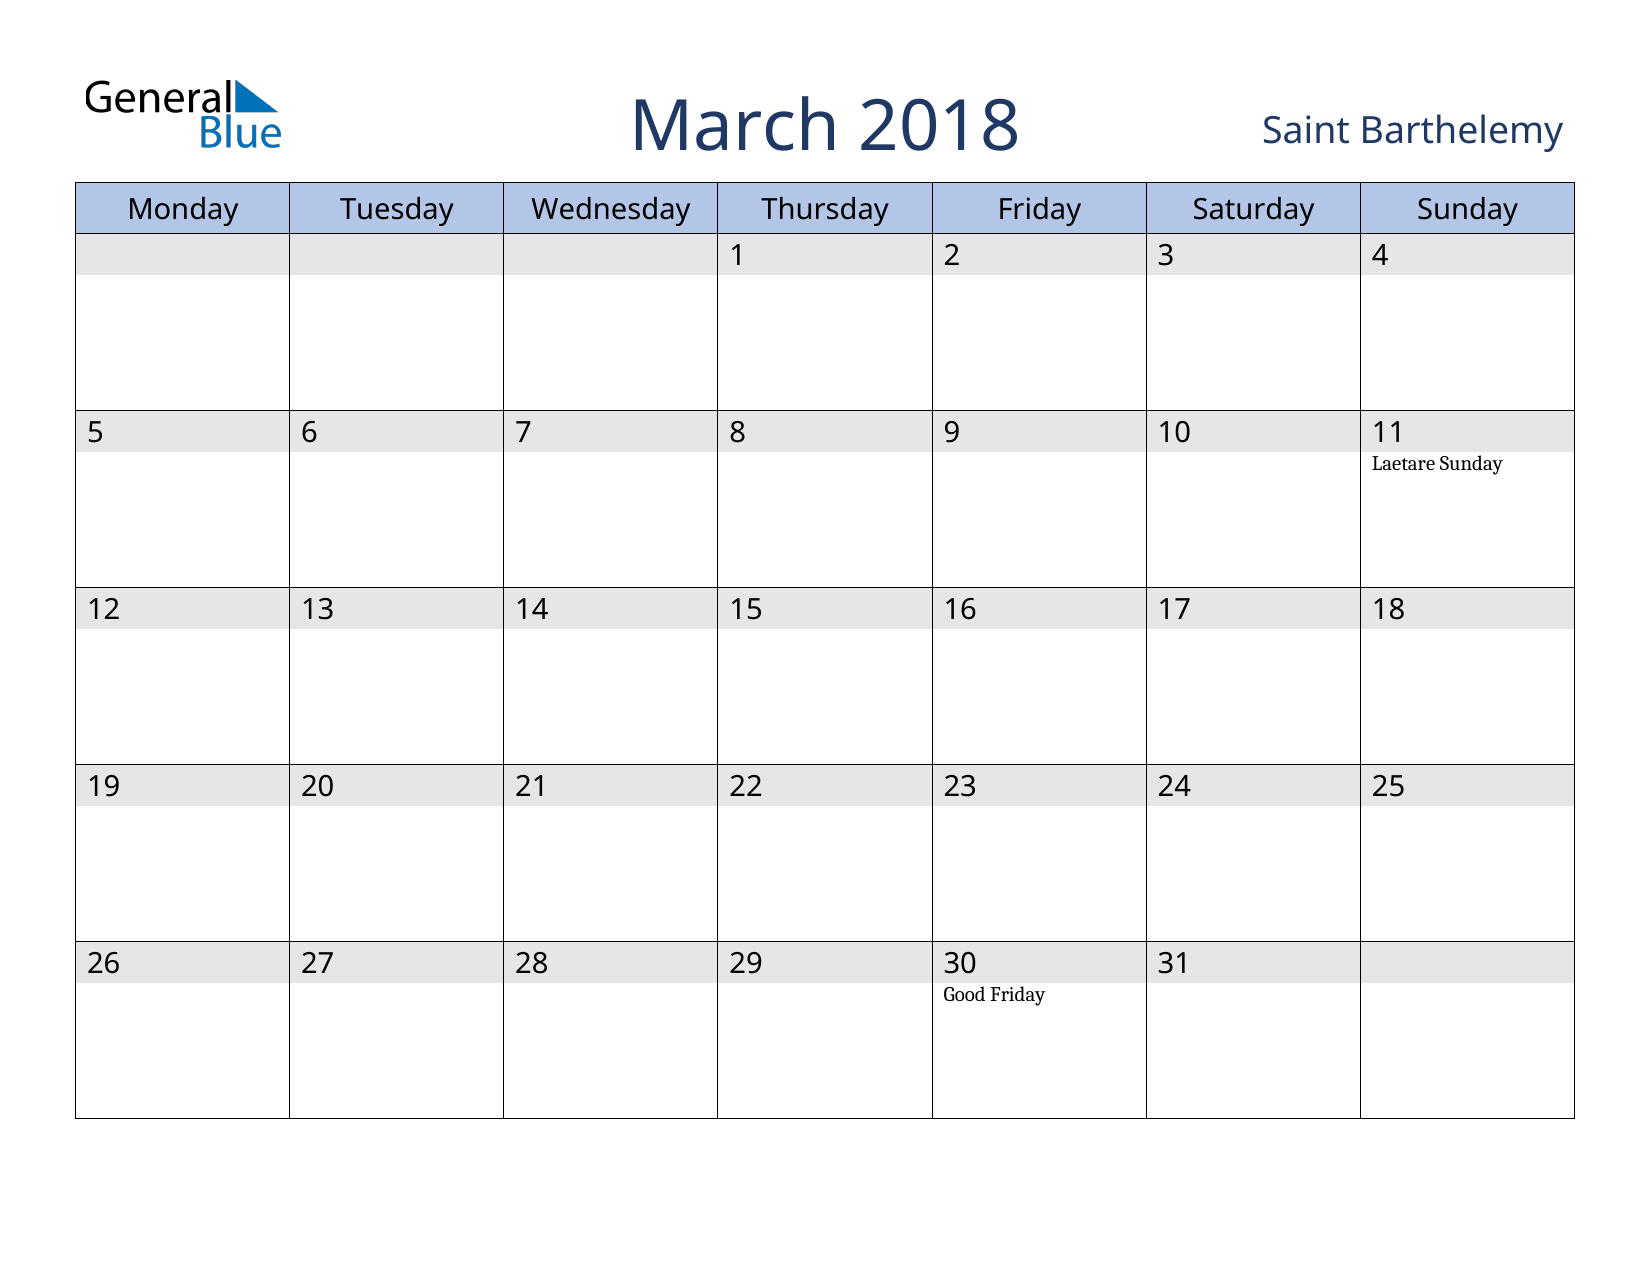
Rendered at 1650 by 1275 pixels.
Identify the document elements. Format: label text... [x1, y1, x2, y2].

table_cell [504, 275, 717, 410]
table_cell [1147, 452, 1360, 587]
table_cell 29 [718, 942, 932, 983]
table_cell [76, 806, 289, 941]
table_cell 21 [504, 765, 717, 806]
table_cell [1361, 942, 1574, 983]
table_cell [1361, 275, 1574, 410]
table_cell [1361, 629, 1574, 764]
table_header [76, 75, 503, 182]
table_cell 15 [718, 588, 932, 629]
table_cell [933, 806, 1146, 941]
table_cell Tuesday [290, 183, 503, 233]
table_cell Thursday [718, 183, 932, 233]
table_cell 11 [1361, 411, 1574, 452]
table_cell [76, 452, 289, 587]
table_cell 4 [1361, 234, 1574, 275]
table_cell 13 [290, 588, 503, 629]
table_cell 10 [1147, 411, 1360, 452]
table_cell 20 [290, 765, 503, 806]
table_cell [290, 629, 503, 764]
table_cell [76, 275, 289, 410]
table_cell Saturday [1147, 183, 1360, 233]
table_cell Sunday [1361, 183, 1574, 233]
table_cell 5 [76, 411, 289, 452]
table_cell [290, 806, 503, 941]
table_cell [290, 275, 503, 410]
table_cell Wednesday [504, 183, 717, 233]
picture [86, 80, 281, 148]
table_cell [718, 275, 932, 410]
table_cell 25 [1361, 765, 1574, 806]
table_cell Monday [76, 183, 289, 233]
table_cell [504, 234, 717, 275]
table_cell 17 [1147, 588, 1360, 629]
table_cell 19 [76, 765, 289, 806]
table_cell [290, 452, 503, 587]
table_cell [1147, 806, 1360, 941]
table_cell 18 [1361, 588, 1574, 629]
table_cell [1361, 983, 1574, 1118]
table_cell [290, 983, 503, 1118]
table_cell 7 [504, 411, 717, 452]
table_cell 24 [1147, 765, 1360, 806]
table_cell 12 [76, 588, 289, 629]
table_cell [1147, 629, 1360, 764]
table_cell 31 [1147, 942, 1360, 983]
table_cell Good Friday [933, 983, 1146, 1118]
table_cell [1147, 983, 1360, 1118]
table_cell 30 [933, 942, 1146, 983]
table_cell [933, 452, 1146, 587]
table_cell [76, 629, 289, 764]
table_cell 26 [76, 942, 289, 983]
table_cell 9 [933, 411, 1146, 452]
table_cell 1 [718, 234, 932, 275]
table_cell 28 [504, 942, 717, 983]
table_cell [718, 452, 932, 587]
table_cell [718, 983, 932, 1118]
table_cell 2 [933, 234, 1146, 275]
table_cell 6 [290, 411, 503, 452]
table_cell 16 [933, 588, 1146, 629]
table_cell 8 [718, 411, 932, 452]
table_cell 14 [504, 588, 717, 629]
table_cell [504, 806, 717, 941]
table_cell [504, 629, 717, 764]
table_cell [290, 234, 503, 275]
table_cell 27 [290, 942, 503, 983]
table_cell [1147, 275, 1360, 410]
table_cell [504, 452, 717, 587]
table_cell [1361, 806, 1574, 941]
table_cell [504, 983, 717, 1118]
table_cell 3 [1147, 234, 1360, 275]
table_cell Laetare Sunday [1361, 452, 1574, 587]
table_cell 23 [933, 765, 1146, 806]
table_cell [718, 629, 932, 764]
table_cell [933, 629, 1146, 764]
table_cell [933, 275, 1146, 410]
table_cell 22 [718, 765, 932, 806]
table_cell [76, 983, 289, 1118]
table_cell [718, 806, 932, 941]
table_cell [76, 234, 289, 275]
table_header Saint Barthelemy [1146, 75, 1574, 182]
table_header March 2018 [504, 75, 1146, 182]
table_cell Friday [933, 183, 1146, 233]
